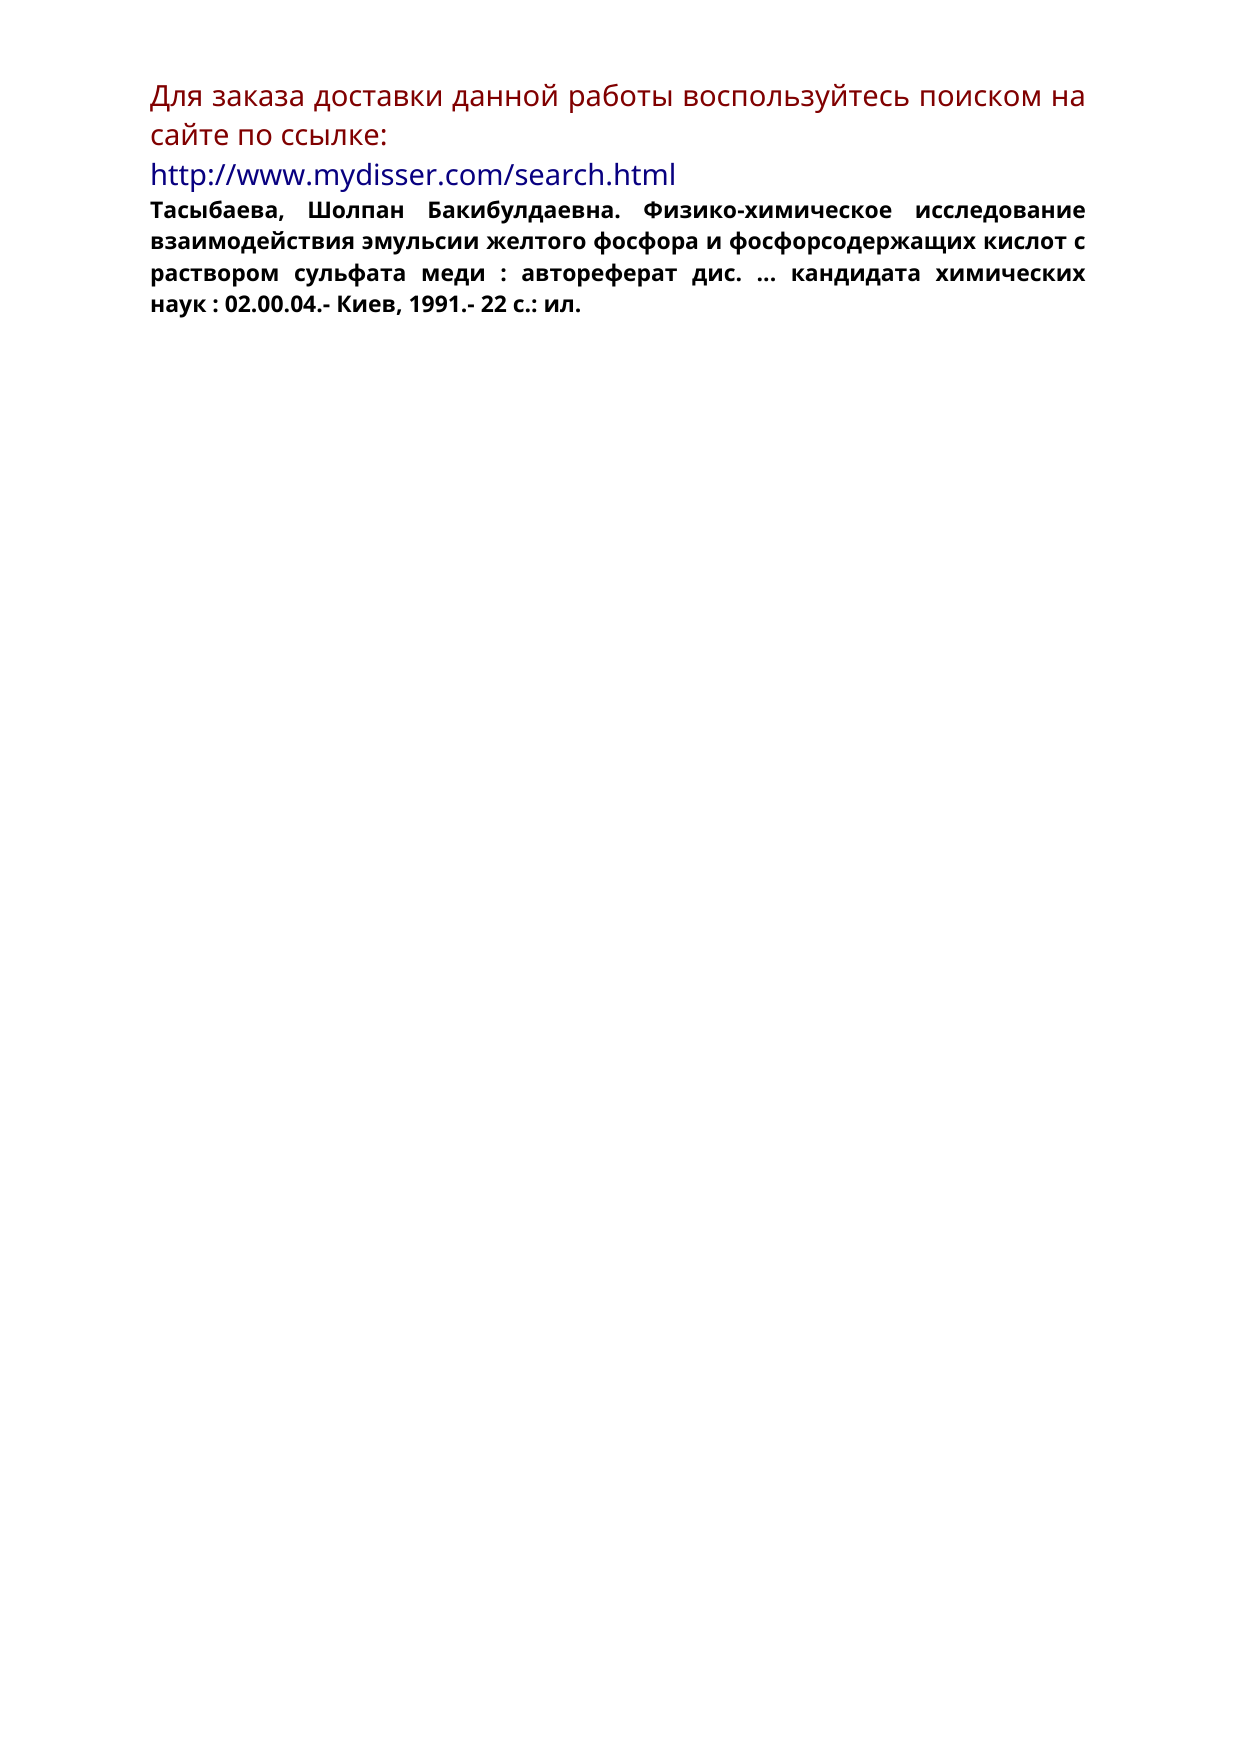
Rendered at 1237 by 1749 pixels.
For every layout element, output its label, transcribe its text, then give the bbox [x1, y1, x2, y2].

text Тасыбаева, Шолпан Бакибулдаевна. Физико-химическое исследование взаимодействия эмульсии желтого фосфора и фосфорсодержащих кислот с раствором сульфата меди : автореферат дис. ... кандидата химических наук : 02.00.04.- Киев, 1991.- 22 с.: ил. [150, 194, 1086, 319]
